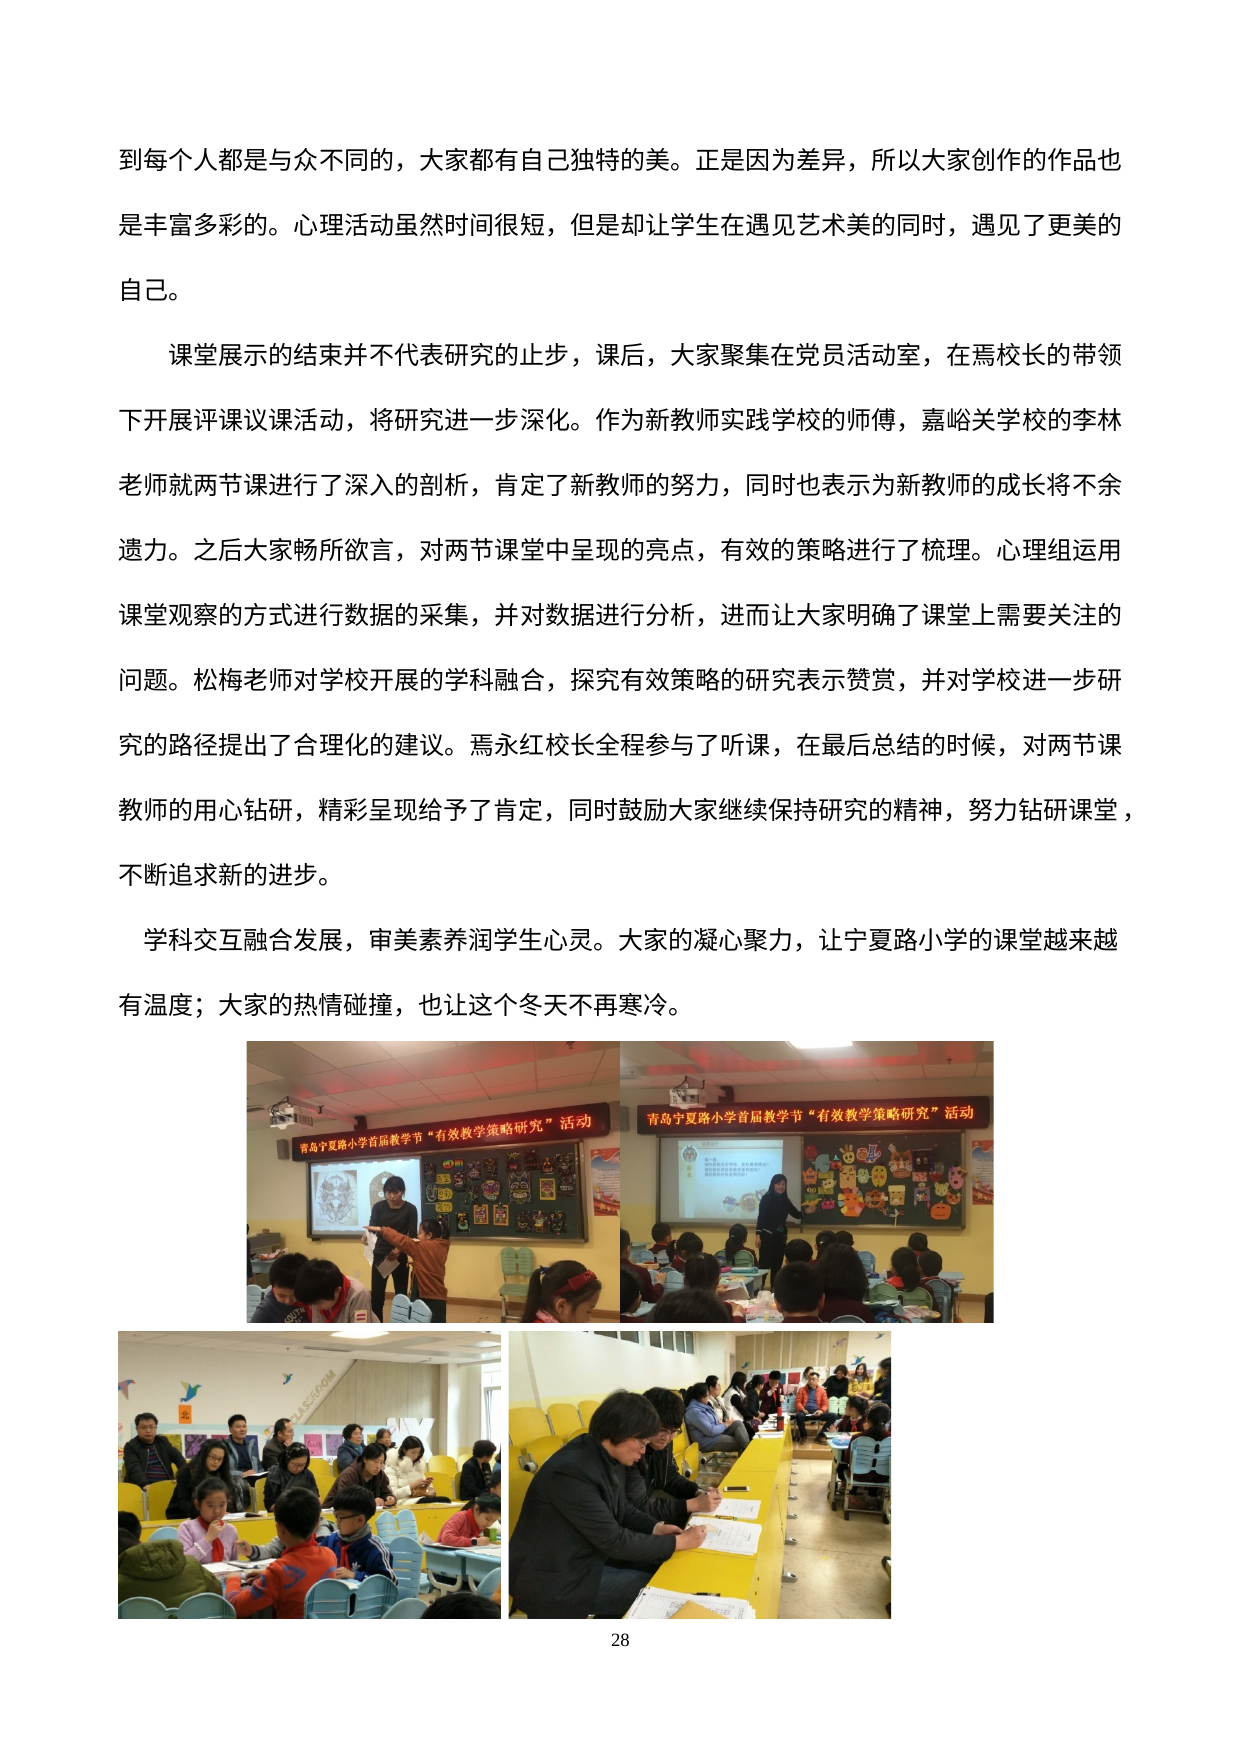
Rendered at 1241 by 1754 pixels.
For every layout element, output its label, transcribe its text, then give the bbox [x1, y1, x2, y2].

picture [118, 1331, 501, 1619]
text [118, 126, 1122, 321]
picture [246, 1041, 994, 1323]
text 课堂展示的结束并不代表研究的止步，课后，大家聚集在党员活动室，在焉校长的带领下开展评课议课活动，将研究进一步深化。作为新教师实践学校的师傅，嘉峪关学校的李林老师就两节课进行了深入的剖析，肯定了新教师的努力，同时也表示为新教师的成长将不余遗力。之后大家畅所欲言，对两节课堂中呈现的亮点，有效的策略进行了梳理。心理组运用课堂观察的方式进行数据的采集，并对数据进行分析，进而让大家明确了课堂上需要关注的问题。松梅老师对学校开展的学科融合，探究有效策略的研究表示赞赏，并对学校进一步研究的路径提出了合理化的建议。焉永红校长全程参与了听课，在最后总结的时候，对两节课教师的用心钻研，精彩呈现给予了肯定，同时鼓励大家继续保持研究的精神，努力钻研课堂，不断追求新的进步。 [118, 321, 1122, 906]
picture [508, 1331, 892, 1619]
text 学科交互融合发展，审美素养润学生心灵。大家的凝心聚力，让宁夏路小学的课堂越来越有温度；大家的热情碰撞，也让这个冬天不再寒冷。 [118, 906, 1122, 1036]
